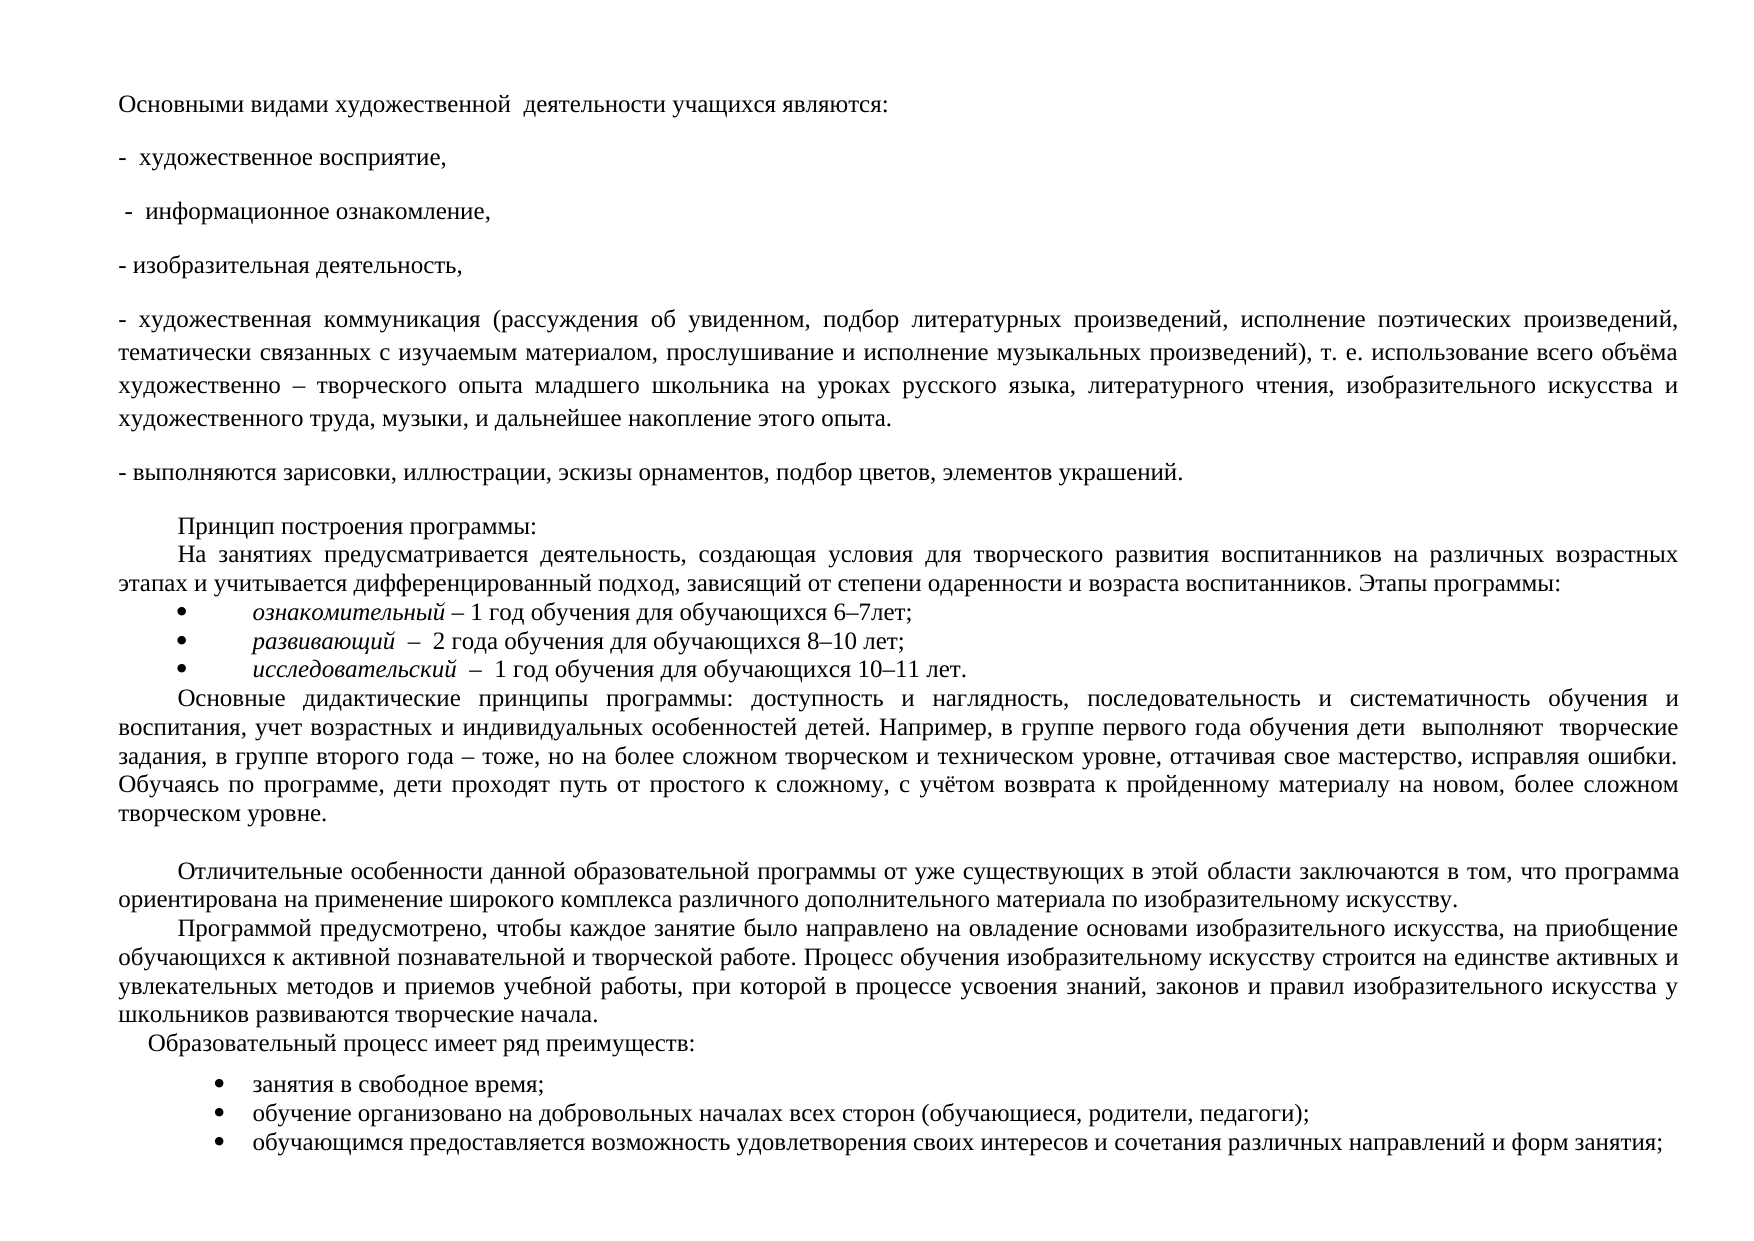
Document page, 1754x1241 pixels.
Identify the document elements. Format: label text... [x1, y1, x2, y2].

text - информационное ознакомление, [118, 196, 1680, 225]
text Основные дидактические принципы программы: доступность и наглядность, последовательность и систематичность обучения и воспитания, учет возрастных и индивидуальных особенностей детей. Например, в группе первого года обучения дети выполняют творческие задания, в группе второго года – тоже, но на более сложном творческом и техническом уровне, оттачивая свое мастерство, исправляя ошибки. Обучаясь по программе, дети проходят путь от простого к сложному, с учётом возврата к пройденному материалу на новом, более сложном творческом уровне. [118, 683, 1680, 827]
list обучение организовано на добровольных началах всех сторон (обучающиеся, родители, педагоги); [215, 1098, 1680, 1127]
text - изобразительная деятельность, [118, 250, 1680, 279]
text На занятиях предусматривается деятельность, создающая условия для творческого развития воспитанников на различных возрастных этапах и учитывается дифференцированный подход, зависящий от степени одаренности и возраста воспитанников. Этапы программы: [118, 539, 1680, 597]
text - выполняются зарисовки, иллюстрации, эскизы орнаментов, подбор цветов, элементов украшений. [118, 457, 1680, 486]
text Программой предусмотрено, чтобы каждое занятие было направлено на овладение основами изобразительного искусства, на приобщение обучающихся к активной познавательной и творческой работе. Процесс обучения изобразительному искусству строится на единстве активных и увлекательных методов и приемов учебной работы, при которой в процессе усвоения знаний, законов и правил изобразительного искусства у школьников развиваются творческие начала. [118, 913, 1680, 1028]
text - художественная коммуникация (рассуждения об увиденном, подбор литературных произведений, исполнение поэтических произведений, тематически связанных с изучаемым материалом, прослушивание и исполнение музыкальных произведений), т. е. использование всего объёма художественно – творческого опыта младшего школьника на уроках русского языка, литературного чтения, изобразительного искусства и художественного труда, музыки, и дальнейшее накопление этого опыта. [118, 304, 1680, 432]
list занятия в свободное время; [215, 1069, 1680, 1098]
text - художественное восприятие, [118, 142, 1680, 171]
text Образовательный процесс имеет ряд преимуществ: [148, 1028, 1680, 1057]
list обучающимся предоставляется возможность удовлетворения своих интересов и сочетания различных направлений и форм занятия; [215, 1127, 1680, 1156]
text Основными видами художественной деятельности учащихся являются: [118, 89, 1680, 117]
text Отличительные особенности данной образовательной программы от уже существующих в этой области заключаются в том, что программа ориентирована на применение широкого комплекса различного дополнительного материала по изобразительному искусству. [118, 856, 1680, 913]
text Принцип построения программы: [118, 511, 1680, 539]
list ознакомительный – 1 год обучения для обучающихся 6–7лет; [177, 597, 1680, 626]
list развивающий – 2 года обучения для обучающихся 8–10 лет; [177, 626, 1680, 654]
list исследовательский – 1 год обучения для обучающихся 10–11 лет. [177, 654, 1680, 683]
